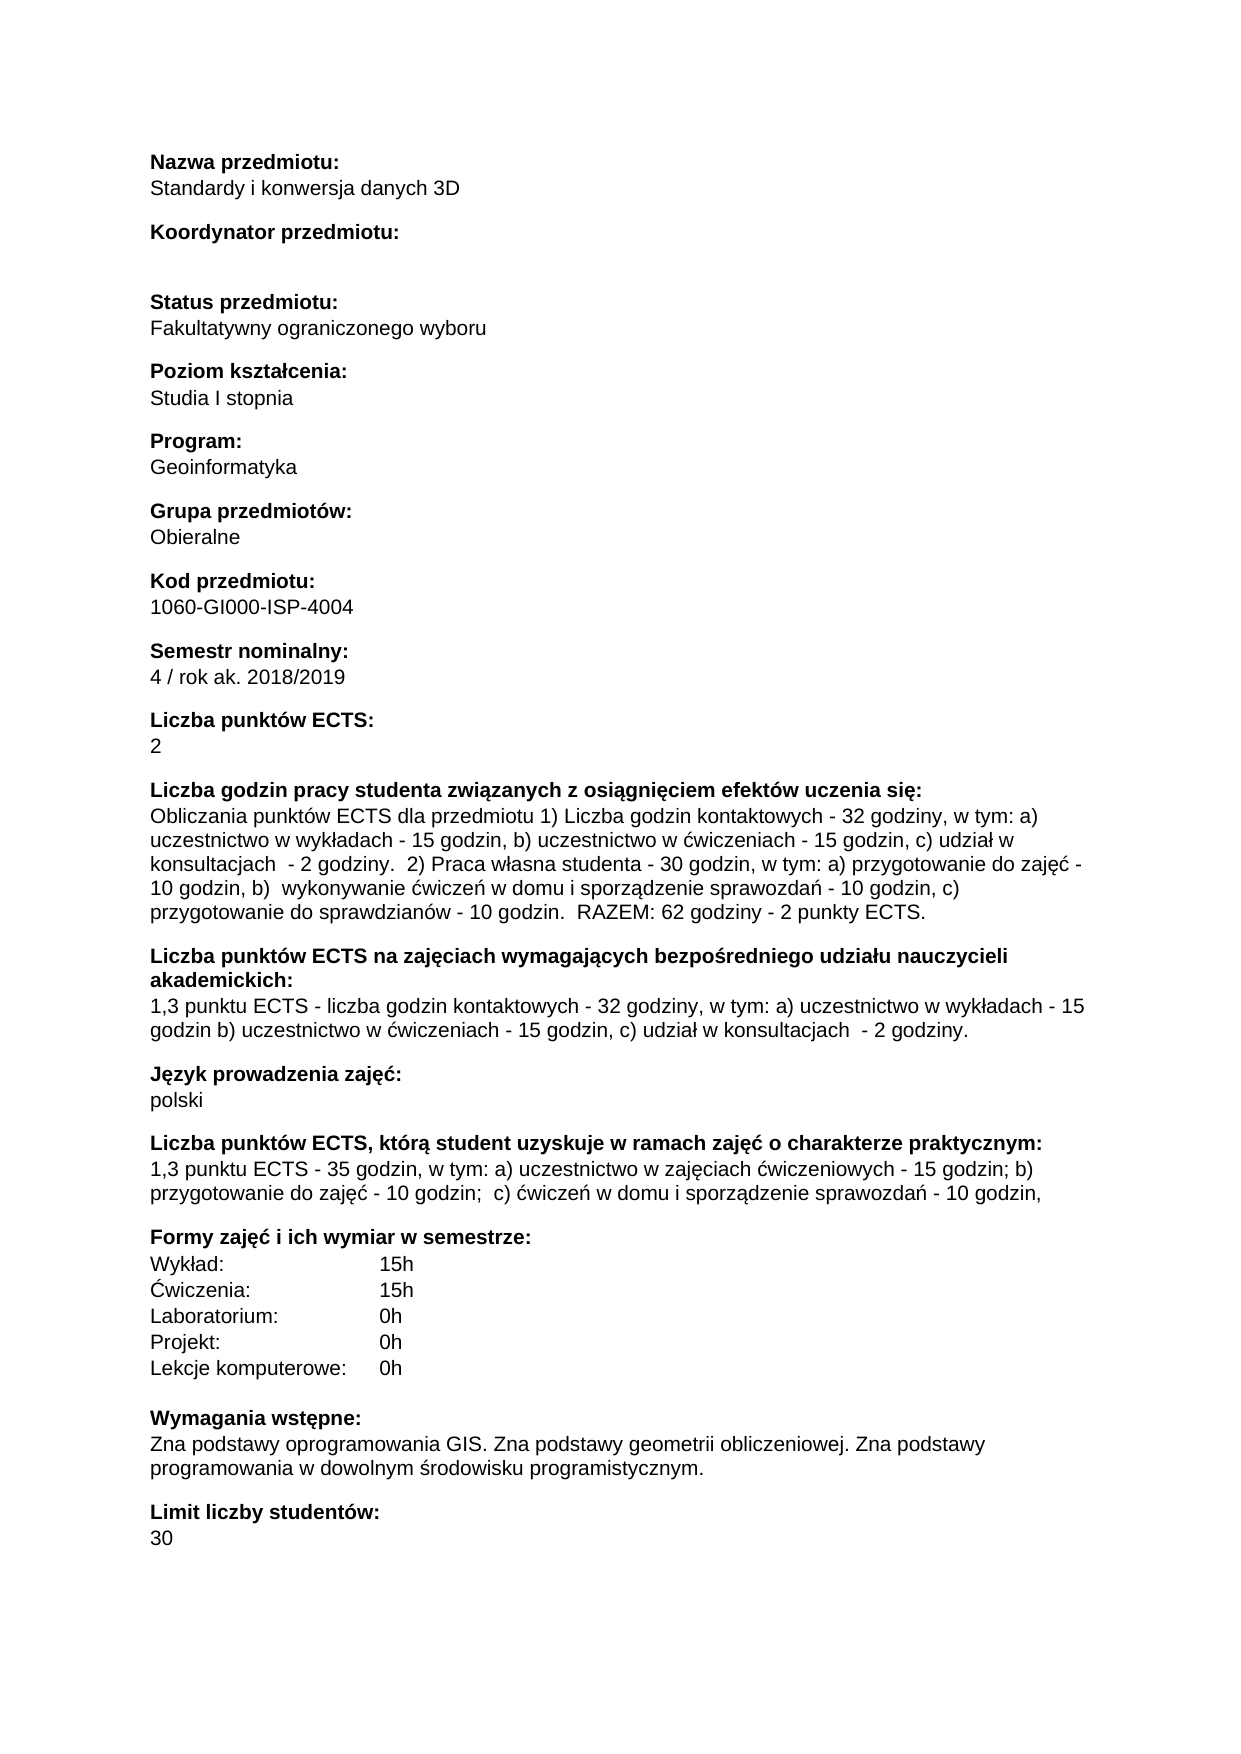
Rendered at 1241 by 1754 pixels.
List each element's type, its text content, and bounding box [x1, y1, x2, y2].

text Język prowadzenia zajęć: [150, 1061, 1090, 1085]
table_cell Ćwiczenia: [140, 1278, 367, 1302]
table_cell 0h [369, 1302, 597, 1328]
text Formy zajęć i ich wymiar w semestrze: [150, 1225, 1090, 1249]
text Liczba punktów ECTS: [150, 708, 1090, 732]
text 1,3 punktu ECTS - liczba godzin kontaktowych - 32 godziny, w tym: a) uczestnictwo w wykładach - 15 godzin b) uczestnictwo w ćwiczeniach - 15 godzin, c) udział w konsultacjach - 2 godziny. [150, 994, 1090, 1042]
text Liczba punktów ECTS, którą student uzyskuje w ramach zajęć o charakterze praktycznym: [150, 1131, 1090, 1155]
text Standardy i konwersja danych 3D [150, 176, 1090, 200]
text Limit liczby studentów: [150, 1499, 1090, 1523]
text Wymagania wstępne: [150, 1406, 1090, 1430]
text Zna podstawy oprogramowania GIS. Zna podstawy geometrii obliczeniowej. Zna podstawy programowania w dowolnym środowisku programistycznym. [150, 1432, 1090, 1480]
text Liczba godzin pracy studenta związanych z osiągnięciem efektów uczenia się: [150, 778, 1090, 802]
table_cell 0h [369, 1354, 597, 1380]
text Liczba punktów ECTS na zajęciach wymagających bezpośredniego udziału nauczycieli akademickich: [150, 944, 1090, 992]
text Grupa przedmiotów: [150, 499, 1090, 523]
text 1060-GI000-ISP-4004 [150, 595, 1090, 619]
table_header 15h [369, 1252, 597, 1276]
text 2 [150, 734, 1090, 758]
text Status przedmiotu: [150, 289, 1090, 313]
text Semestr nominalny: [150, 638, 1090, 662]
text Koordynator przedmiotu: [150, 220, 1090, 244]
table_cell Lekcje komputerowe: [140, 1356, 367, 1380]
text Obieralne [150, 525, 1090, 549]
text Geoinformatyka [150, 455, 1090, 479]
text 1,3 punktu ECTS - 35 godzin, w tym: a) uczestnictwo w zajęciach ćwiczeniowych - 15 godzin; b) przygotowanie do zajęć - 10 godzin; c) ćwiczeń w domu i sporządzenie sprawozdań - 10 godzin, [150, 1157, 1090, 1205]
text 30 [150, 1526, 1090, 1549]
table_cell Laboratorium: [140, 1304, 367, 1328]
table_cell 0h [369, 1328, 597, 1354]
table_header Wykład: [140, 1252, 367, 1276]
text Studia I stopnia [150, 385, 1090, 409]
table_cell 15h [369, 1276, 597, 1302]
text Obliczania punktów ECTS dla przedmiotu 1) Liczba godzin kontaktowych - 32 godziny, w tym: a) uczestnictwo w wykładach - 15 godzin, b) uczestnictwo w ćwiczeniach - 15 godzin, c) udział w konsultacjach - 2 godziny. 2) Praca własna studenta - 30 godzin, w tym: a) przygotowanie do zajęć - 10 godzin, b) wykonywanie ćwiczeń w domu i sporządzenie sprawozdań - 10 godzin, c) przygotowanie do sprawdzianów - 10 godzin. RAZEM: 62 godziny - 2 punkty ECTS. [150, 804, 1090, 924]
text Nazwa przedmiotu: [150, 150, 1090, 174]
text Kod przedmiotu: [150, 569, 1090, 593]
text Poziom kształcenia: [150, 359, 1090, 383]
text polski [150, 1087, 1090, 1111]
text 4 / rok ak. 2018/2019 [150, 664, 1090, 688]
table_cell Projekt: [140, 1330, 367, 1354]
text Fakultatywny ograniczonego wyboru [150, 316, 1090, 339]
text Program: [150, 429, 1090, 453]
